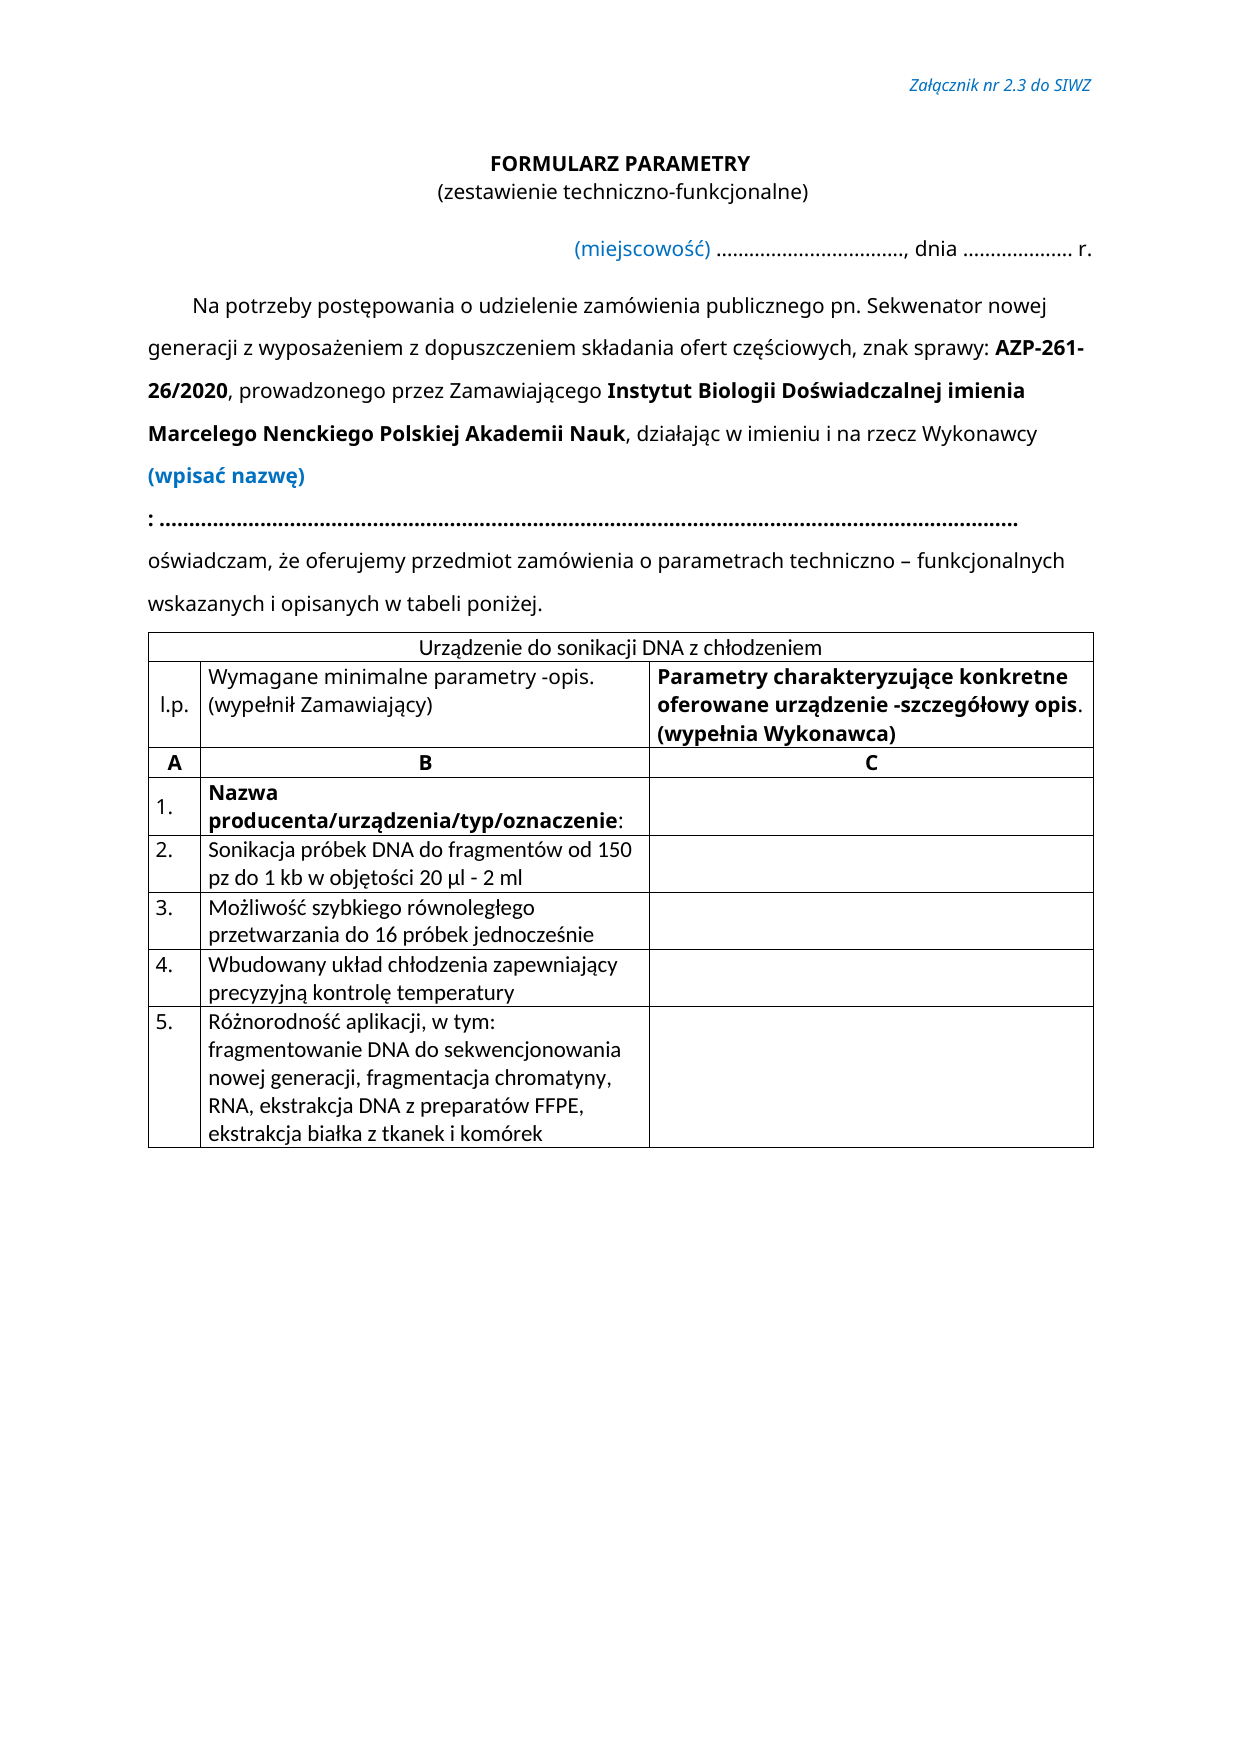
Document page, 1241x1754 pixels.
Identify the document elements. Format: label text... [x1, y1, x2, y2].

text oświadczam, że oferujemy przedmiot zamówienia o parametrach techniczno – funkcjonalnych wskazanych i opisanych w tabeli poniżej. [148, 546, 1093, 617]
table_cell Sonikacja próbek DNA do fragmentów od 150 pz do 1 kb w objętości 20 µl - 2 ml [201, 836, 649, 892]
table_cell [650, 950, 1093, 1006]
text (zestawienie techniczno-funkcjonalne) [148, 177, 1093, 206]
table_cell Nazwa producenta/urządzenia/typ/oznaczenie: [201, 778, 649, 834]
table_cell [650, 1007, 1093, 1147]
table_cell [650, 893, 1093, 949]
table_cell Wbudowany układ chłodzenia zapewniający precyzyjną kontrolę temperatury [201, 950, 649, 1006]
table_cell [149, 893, 200, 949]
table_cell Parametry charakteryzujące konkretne oferowane urządzenie -szczegółowy opis. (wypełnia Wykonawca) [650, 662, 1093, 747]
table_cell B [201, 748, 649, 777]
table_cell Możliwość szybkiego równoległego przetwarzania do 16 próbek jednocześnie [201, 893, 649, 949]
table_cell [149, 778, 200, 834]
table_cell l.p. [149, 662, 200, 747]
table_cell [650, 778, 1093, 834]
table_cell Wymagane minimalne parametry -opis. (wypełnił Zamawiający) [201, 662, 649, 747]
table_cell [149, 950, 200, 1006]
text (miejscowość) ……………............……., dnia ………….……. r. [148, 234, 1093, 262]
table_cell [650, 836, 1093, 892]
table_cell Różnorodność aplikacji, w tym: fragmentowanie DNA do sekwencjonowania nowej generacji, fragmentacja chromatyny, RNA, ekstrakcja DNA z preparatów FFPE, ekstrakcja białka z tkanek i komórek [201, 1007, 649, 1147]
table_cell A [149, 748, 200, 777]
table_cell C [650, 748, 1093, 777]
text Na potrzeby postępowania o udzielenie zamówienia publicznego pn. Sekwenator nowej generacji z wyposażeniem z dopuszczeniem składania ofert częściowych, znak sprawy: AZP-261-26/2020, prowadzonego przez Zamawiającego Instytut Biologii Doświadczalnej imienia Marcelego Nenckiego Polskiej Akademii Nauk, działając w imieniu i na rzecz Wykonawcy (wpisać nazwę) : ................................................................................................................................................. [148, 291, 1093, 532]
table_cell [149, 836, 200, 892]
table_header Urządzenie do sonikacji DNA z chłodzeniem [149, 633, 1093, 661]
table_cell [149, 1007, 200, 1147]
text FORMULARZ PARAMETRY [148, 149, 1093, 177]
